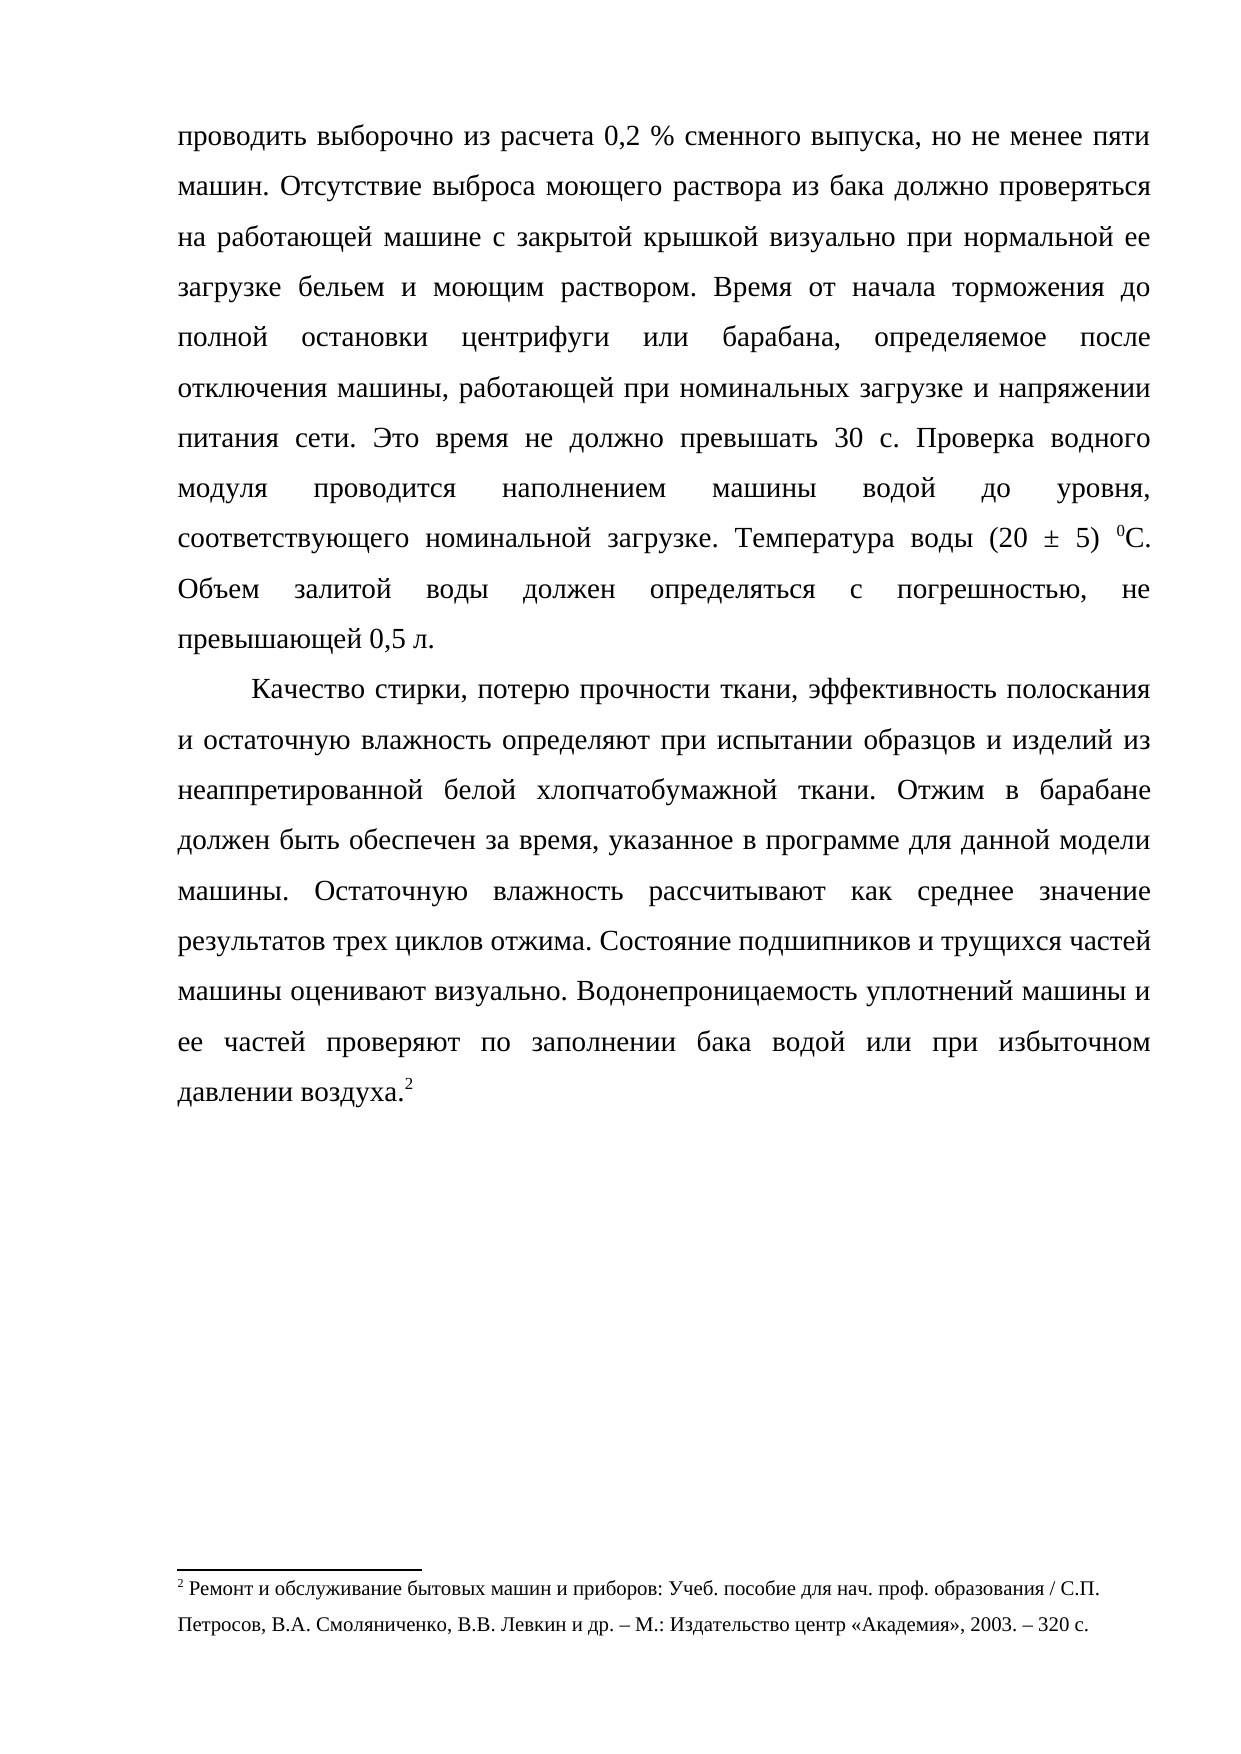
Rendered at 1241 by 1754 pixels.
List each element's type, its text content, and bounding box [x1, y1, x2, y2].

text Качество стирки, потерю прочности ткани, эффективность полоскания и остаточную влажность определяют при испытании образцов и изделий из неаппретированной белой хлопчатобумажной ткани. Отжим в барабане должен быть обеспечен за время, указанное в программе для данной модели машины. Остаточную влажность рассчитывают как среднее значение результатов трех циклов отжима. Состояние подшипников и трущихся частей машины оценивают визуально. Водонепроницаемость уплотнений машины и ее частей проверяют по заполнении бака водой или при избыточном давлении воздуха. [177, 672, 1152, 1108]
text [177, 118, 1152, 655]
